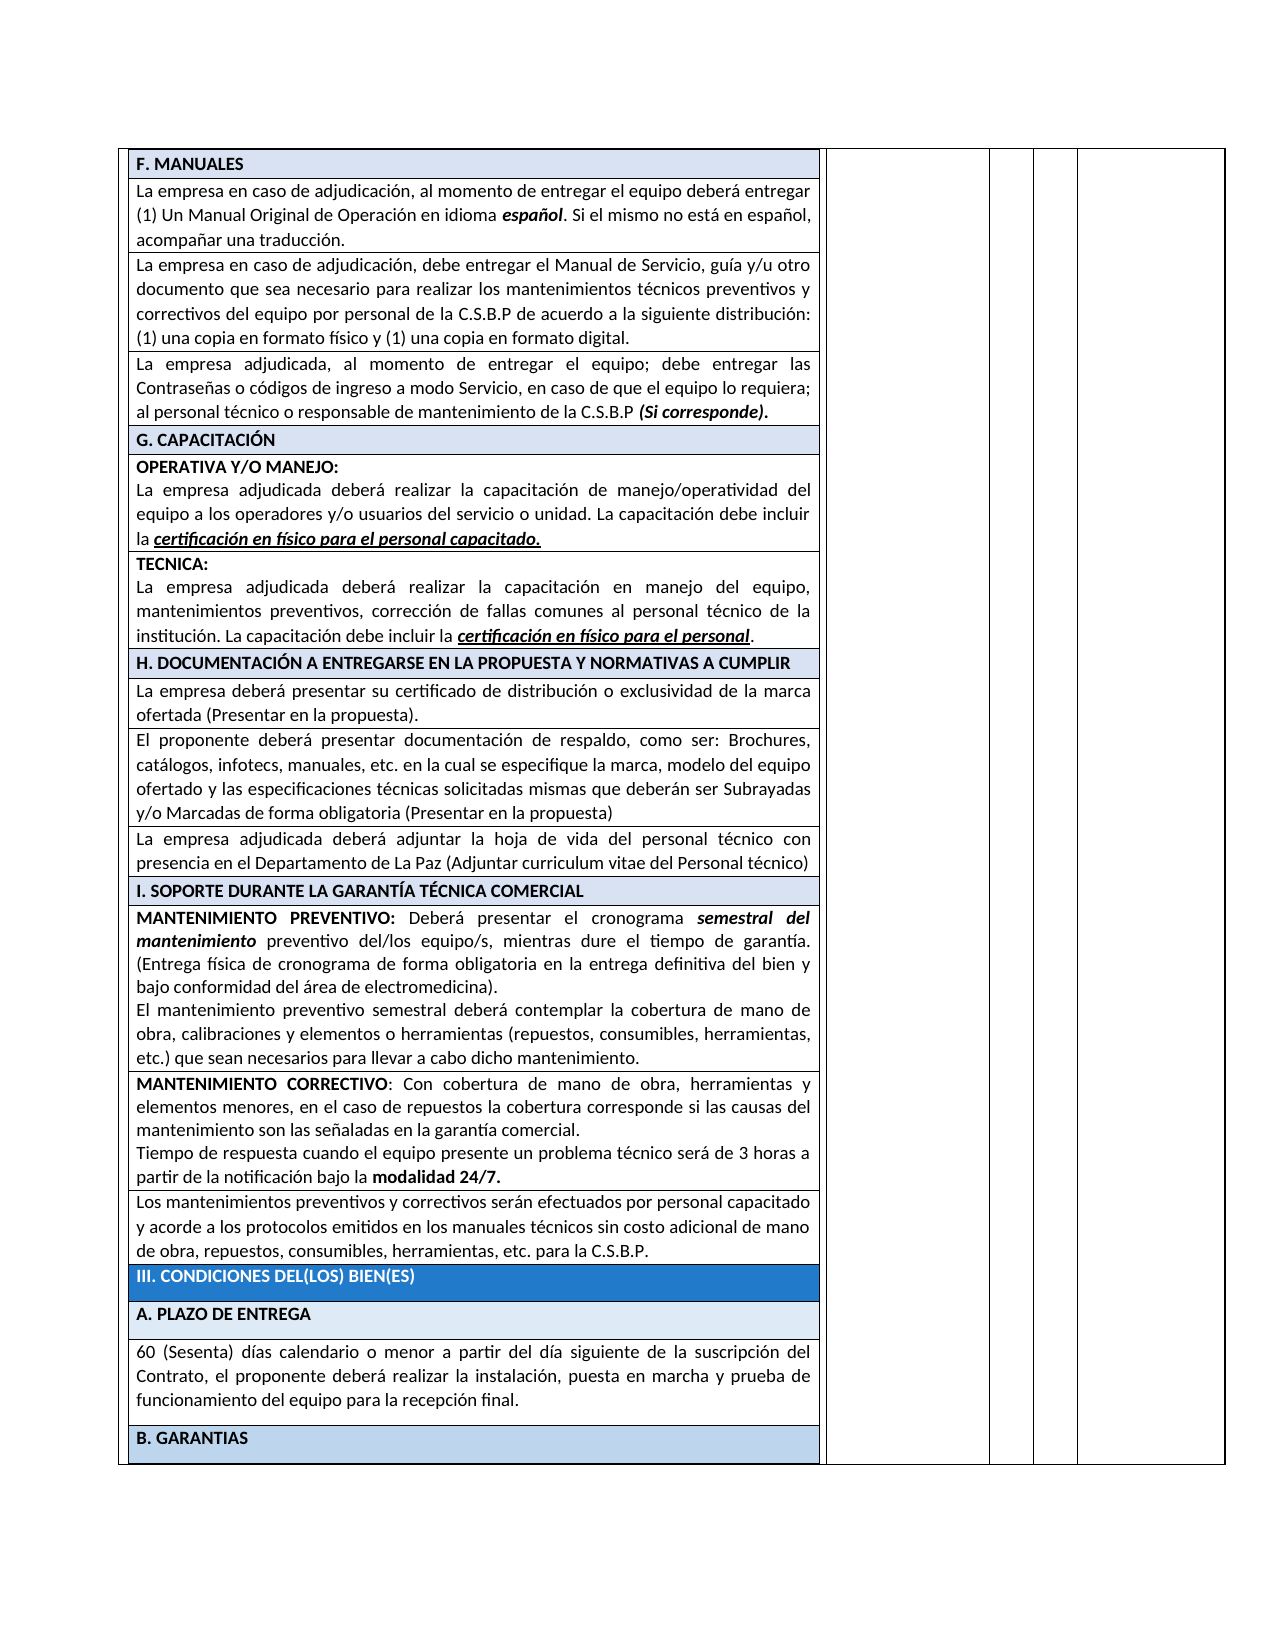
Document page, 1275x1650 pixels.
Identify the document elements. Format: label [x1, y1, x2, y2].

table_cell [129, 827, 819, 876]
table_cell [129, 729, 819, 826]
table_cell [129, 552, 819, 648]
table_cell [129, 253, 819, 351]
table_cell [820, 149, 826, 1464]
table_cell [119, 149, 128, 1464]
table_cell [129, 352, 819, 425]
table_cell [827, 149, 989, 1464]
table_cell [1078, 149, 1224, 1464]
table_cell [129, 455, 819, 551]
table_cell [129, 679, 819, 728]
table_cell [990, 149, 1033, 1464]
table_cell [129, 906, 819, 1071]
table_cell [129, 1072, 819, 1190]
table_cell [129, 1340, 819, 1425]
table_cell [1034, 149, 1077, 1464]
table_cell [129, 1191, 819, 1264]
table_cell [129, 179, 819, 252]
